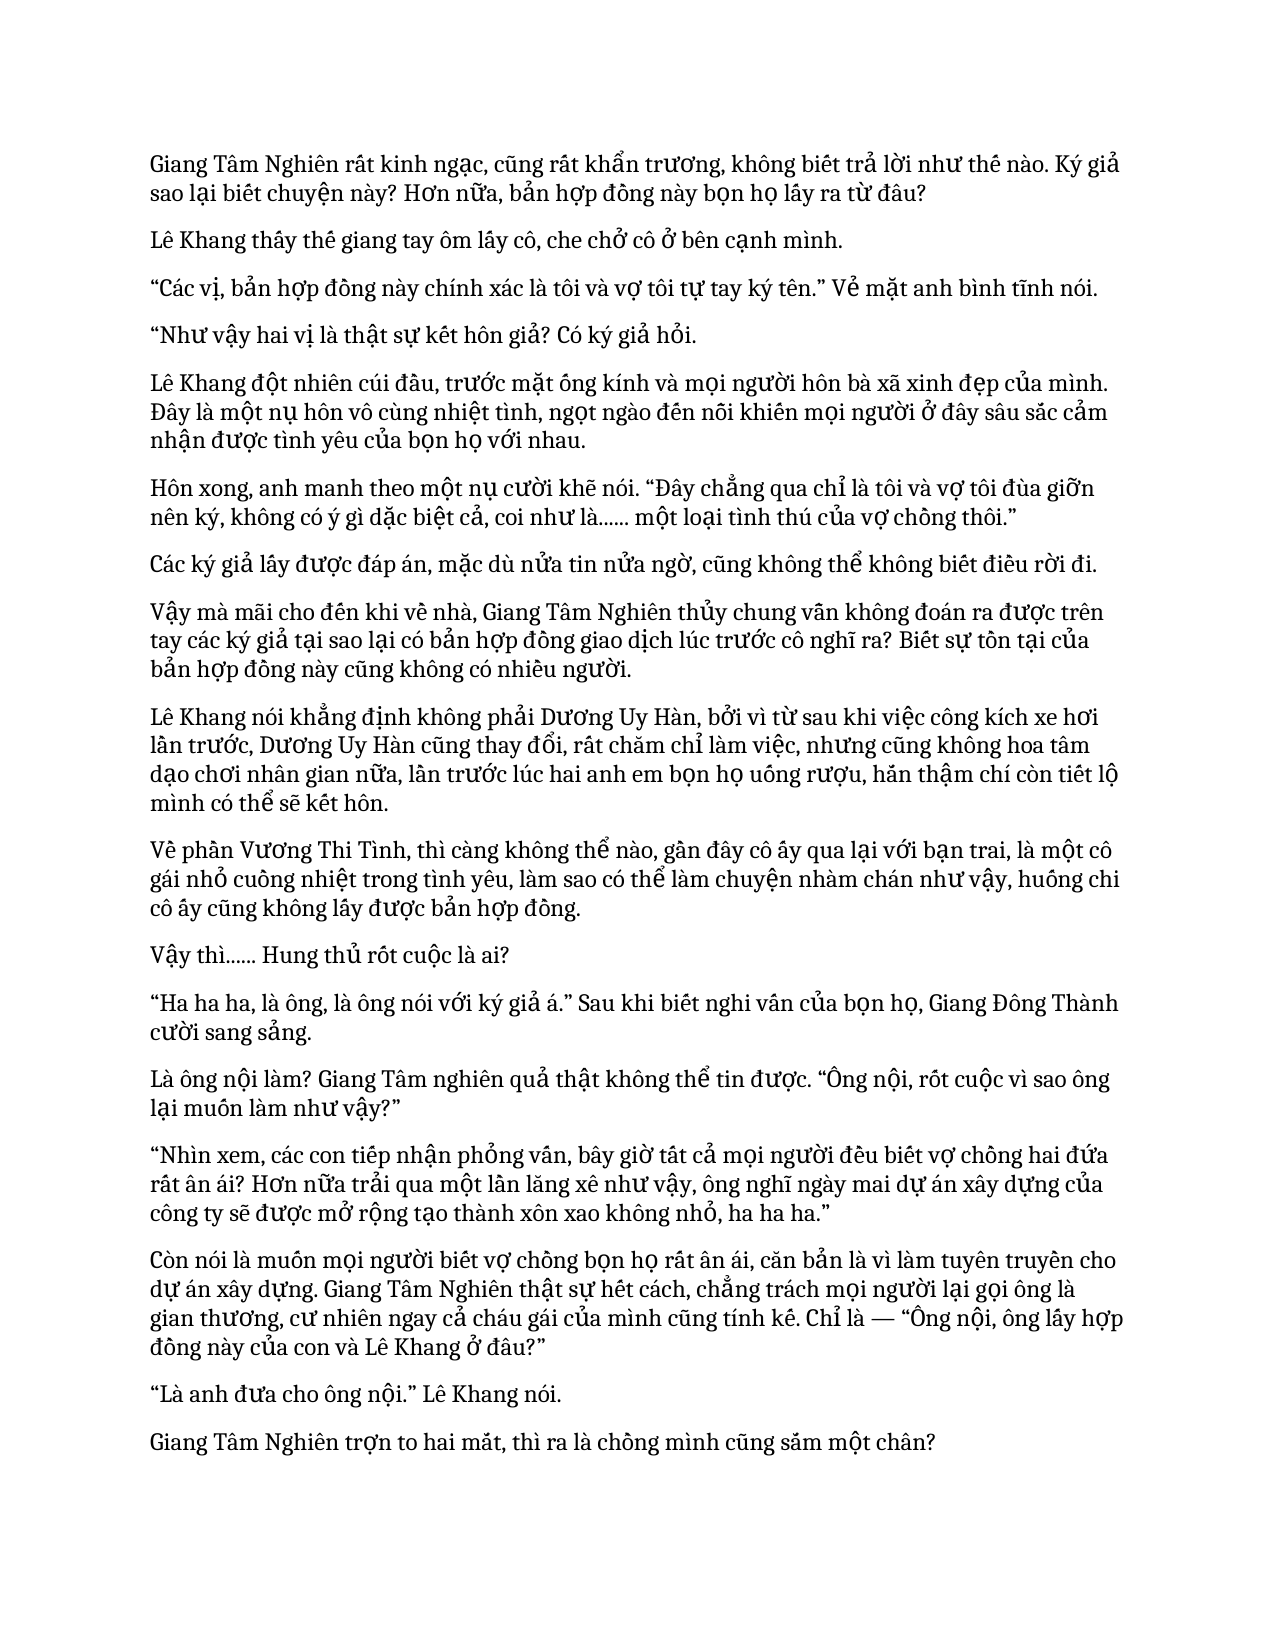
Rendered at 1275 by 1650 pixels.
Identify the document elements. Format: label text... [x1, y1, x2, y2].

text Các ký giả lấy được đáp án, mặc dù nửa tin nửa ngờ, cũng không thể không biết điều rời đi. [150, 550, 1125, 579]
text Lê Khang nói khẳng định không phải Dương Uy Hàn, bởi vì từ sau khi việc công kích xe hơi lần trước, Dương Uy Hàn cũng thay đổi, rất chăm chỉ làm việc, nhưng cũng không hoa tâm dạo chơi nhân gian nữa, lần trước lúc hai anh em bọn họ uống rượu, hắn thậm chí còn tiết lộ mình có thể sẽ kết hôn. [150, 702, 1125, 817]
text “Ha ha ha, là ông, là ông nói với ký giả á.” Sau khi biết nghi vấn của bọn họ, Giang Đông Thành cười sang sảng. [150, 989, 1125, 1046]
text Giang Tâm Nghiên trợn to hai mắt, thì ra là chồng mình cũng sắm một chân? [150, 1427, 1125, 1456]
text “Nhìn xem, các con tiếp nhận phỏng vấn, bây giờ tất cả mọi người đều biết vợ chồng hai đứa rất ân ái? Hơn nữa trải qua một lần lăng xê như vậy, ông nghĩ ngày mai dự án xây dựng của công ty sẽ được mở rộng tạo thành xôn xao không nhỏ, ha ha ha.” [150, 1141, 1125, 1227]
text Về phần Vương Thi Tình, thì càng không thể nào, gần đây cô ấy qua lại với bạn trai, là một cô gái nhỏ cuồng nhiệt trong tình yêu, làm sao có thể làm chuyện nhàm chán như vậy, huống chi cô ấy cũng không lấy được bản hợp đồng. [150, 836, 1125, 922]
text Hôn xong, anh manh theo một nụ cười khẽ nói. “Đây chẳng qua chỉ là tôi và vợ tôi đùa giỡn nên ký, không có ý gì dặc biệt cả, coi như là...... một loại tình thú của vợ chồng thôi.” [150, 474, 1125, 531]
text “Là anh đưa cho ông nội.” Lê Khang nói. [150, 1380, 1125, 1409]
text Lê Khang thấy thế giang tay ôm lấy cô, che chở cô ở bên cạnh mình. [150, 226, 1125, 255]
text Còn nói là muốn mọi người biết vợ chồng bọn họ rất ân ái, căn bản là vì làm tuyên truyền cho dự án xây dựng. Giang Tâm Nghiên thật sự hết cách, chẳng trách mọi người lại gọi ông là gian thương, cư nhiên ngay cả cháu gái của mình cũng tính kế. Chỉ là — “Ông nội, ông lấy hợp đồng này của con và Lê Khang ở đâu?” [150, 1246, 1125, 1361]
text Vậy thì...... Hung thủ rốt cuộc là ai? [150, 941, 1125, 970]
text “Các vị, bản hợp đồng này chính xác là tôi và vợ tôi tự tay ký tên.” Vẻ mặt anh bình tĩnh nói. [150, 274, 1125, 302]
text Giang Tâm Nghiên rất kinh ngạc, cũng rất khẩn trương, không biết trả lời như thế nào. Ký giả sao lại biết chuyện này? Hơn nữa, bản hợp đồng này bọn họ lấy ra từ đâu? [150, 150, 1125, 207]
text Vậy mà mãi cho đến khi về nhà, Giang Tâm Nghiên thủy chung vẫn không đoán ra được trên tay các ký giả tại sao lại có bản hợp đồng giao dịch lúc trước cô nghĩ ra? Biết sự tồn tại của bản hợp đồng này cũng không có nhiều người. [150, 597, 1125, 684]
text “Như vậy hai vị là thật sự kết hôn giả? Có ký giả hỏi. [150, 321, 1125, 350]
text Lê Khang đột nhiên cúi đầu, trước mặt ống kính và mọi người hôn bà xã xinh đẹp của mình. Đây là một nụ hôn vô cùng nhiệt tình, ngọt ngào đến nỗi khiến mọi người ở đây sâu sắc cảm nhận được tình yêu của bọn họ với nhau. [150, 369, 1125, 455]
text Là ông nội làm? Giang Tâm nghiên quả thật không thể tin được. “Ông nội, rốt cuộc vì sao ông lại muốn làm như vậy?” [150, 1065, 1125, 1122]
